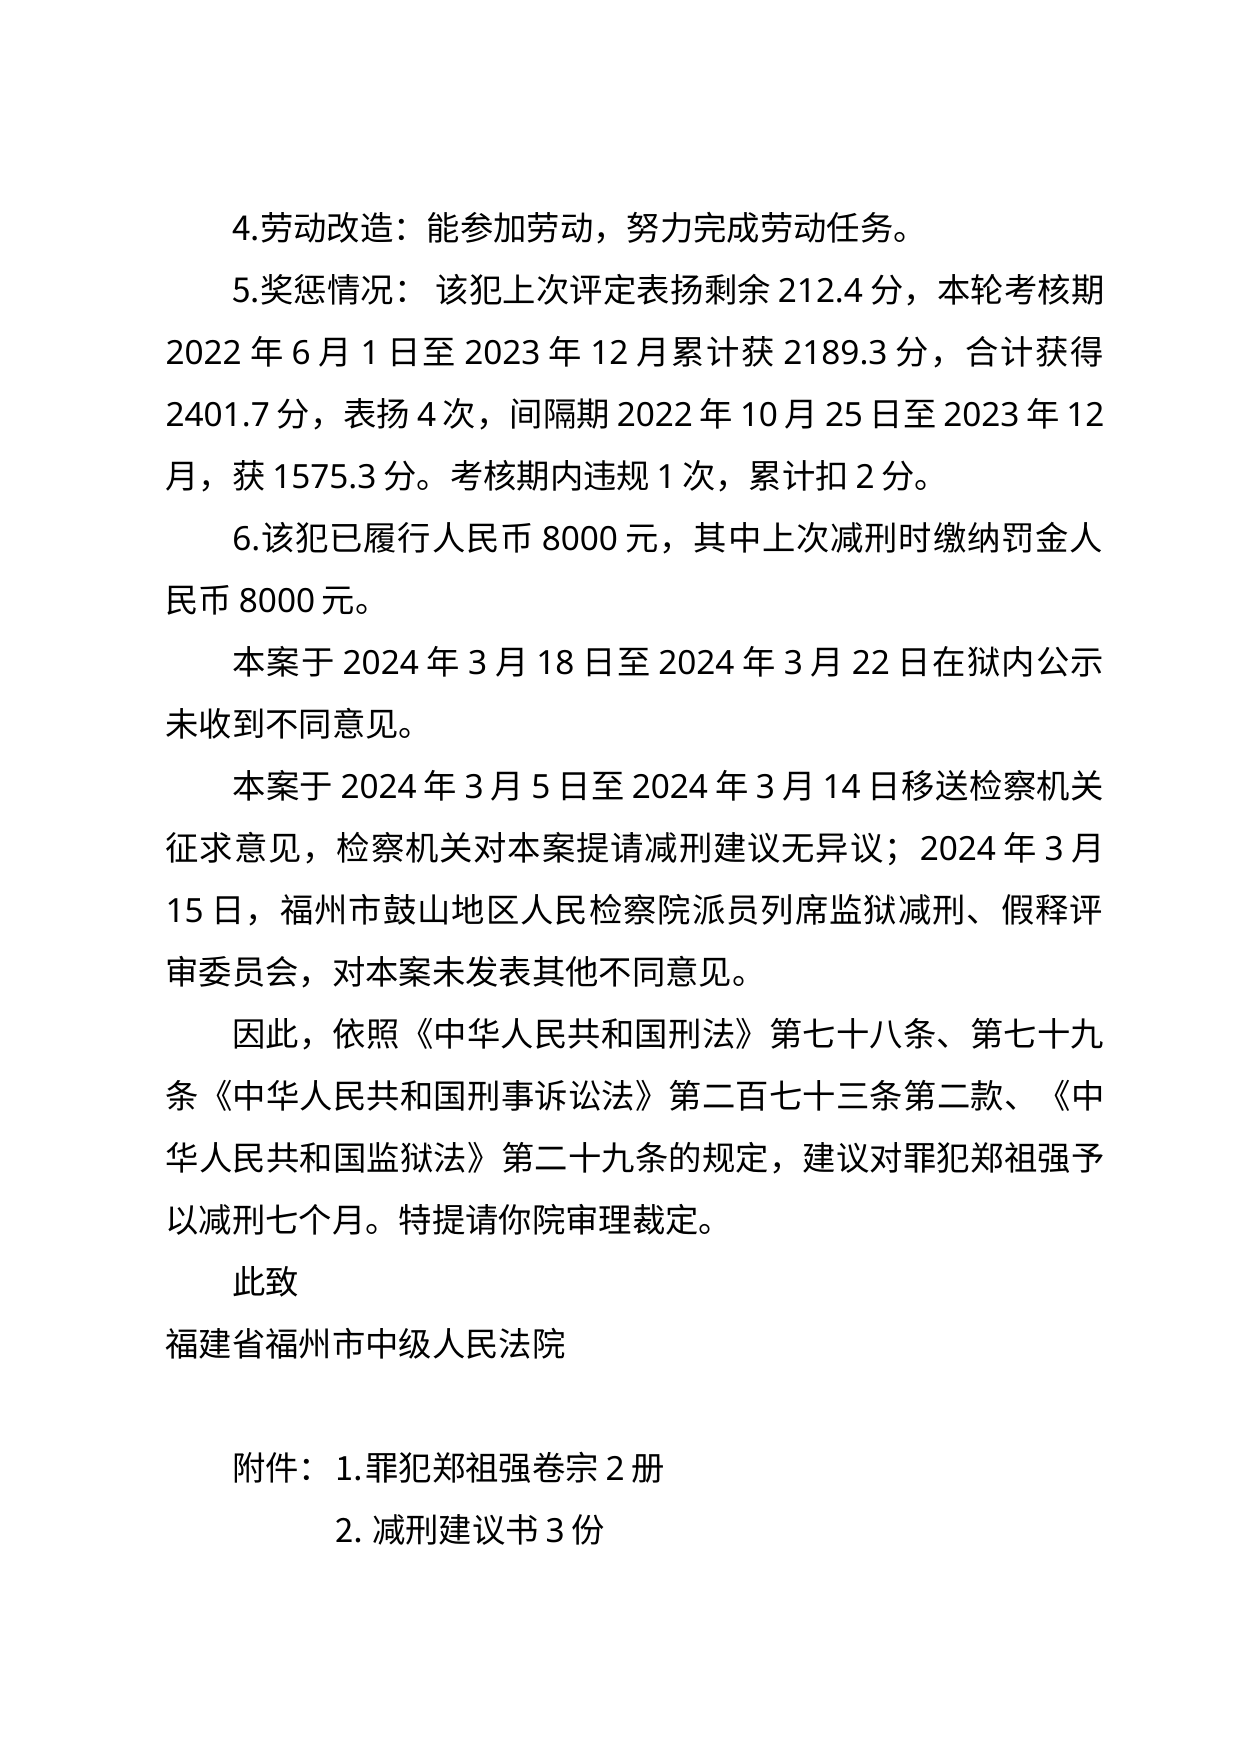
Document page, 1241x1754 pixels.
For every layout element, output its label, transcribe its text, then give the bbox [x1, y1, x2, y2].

text 6.该犯已履行人民币8000元，其中上次减刑时缴纳罚金人民币8000元。 [165, 505, 1104, 629]
text 此致 [165, 1249, 1109, 1311]
text 4.劳动改造：能参加劳动，努力完成劳动任务。 [165, 195, 1104, 257]
text 附件：⒈罪犯郑祖强卷宗2册 [165, 1435, 1104, 1497]
text 5.奖惩情况： 该犯上次评定表扬剩余212.4分，本轮考核期2022年6月1日至2023年12月累计获2189.3分，合计获得2401.7分，表扬4次，间隔期2022年10月25日至2023年12月，获1575.3分。考核期内违规1次，累计扣2分。 [165, 257, 1104, 505]
text 本案于2024年3月18日至2024年3月22日在狱内公示未收到不同意见。 [165, 629, 1104, 753]
text ⒉减刑建议书3份 [165, 1497, 1109, 1559]
text 本案于2024年3月5日至2024年3月14日移送检察机关征求意见，检察机关对本案提请减刑建议无异议；2024年3月15日，福州市鼓山地区人民检察院派员列席监狱减刑、假释评审委员会，对本案未发表其他不同意见。 [165, 753, 1104, 1001]
text 福建省福州市中级人民法院 [165, 1311, 1109, 1373]
text 因此，依照《中华人民共和国刑法》第七十八条、第七十九条《中华人民共和国刑事诉讼法》第二百七十三条第二款、《中华人民共和国监狱法》第二十九条的规定，建议对罪犯郑祖强予以减刑七个月。特提请你院审理裁定。 [165, 1001, 1104, 1249]
